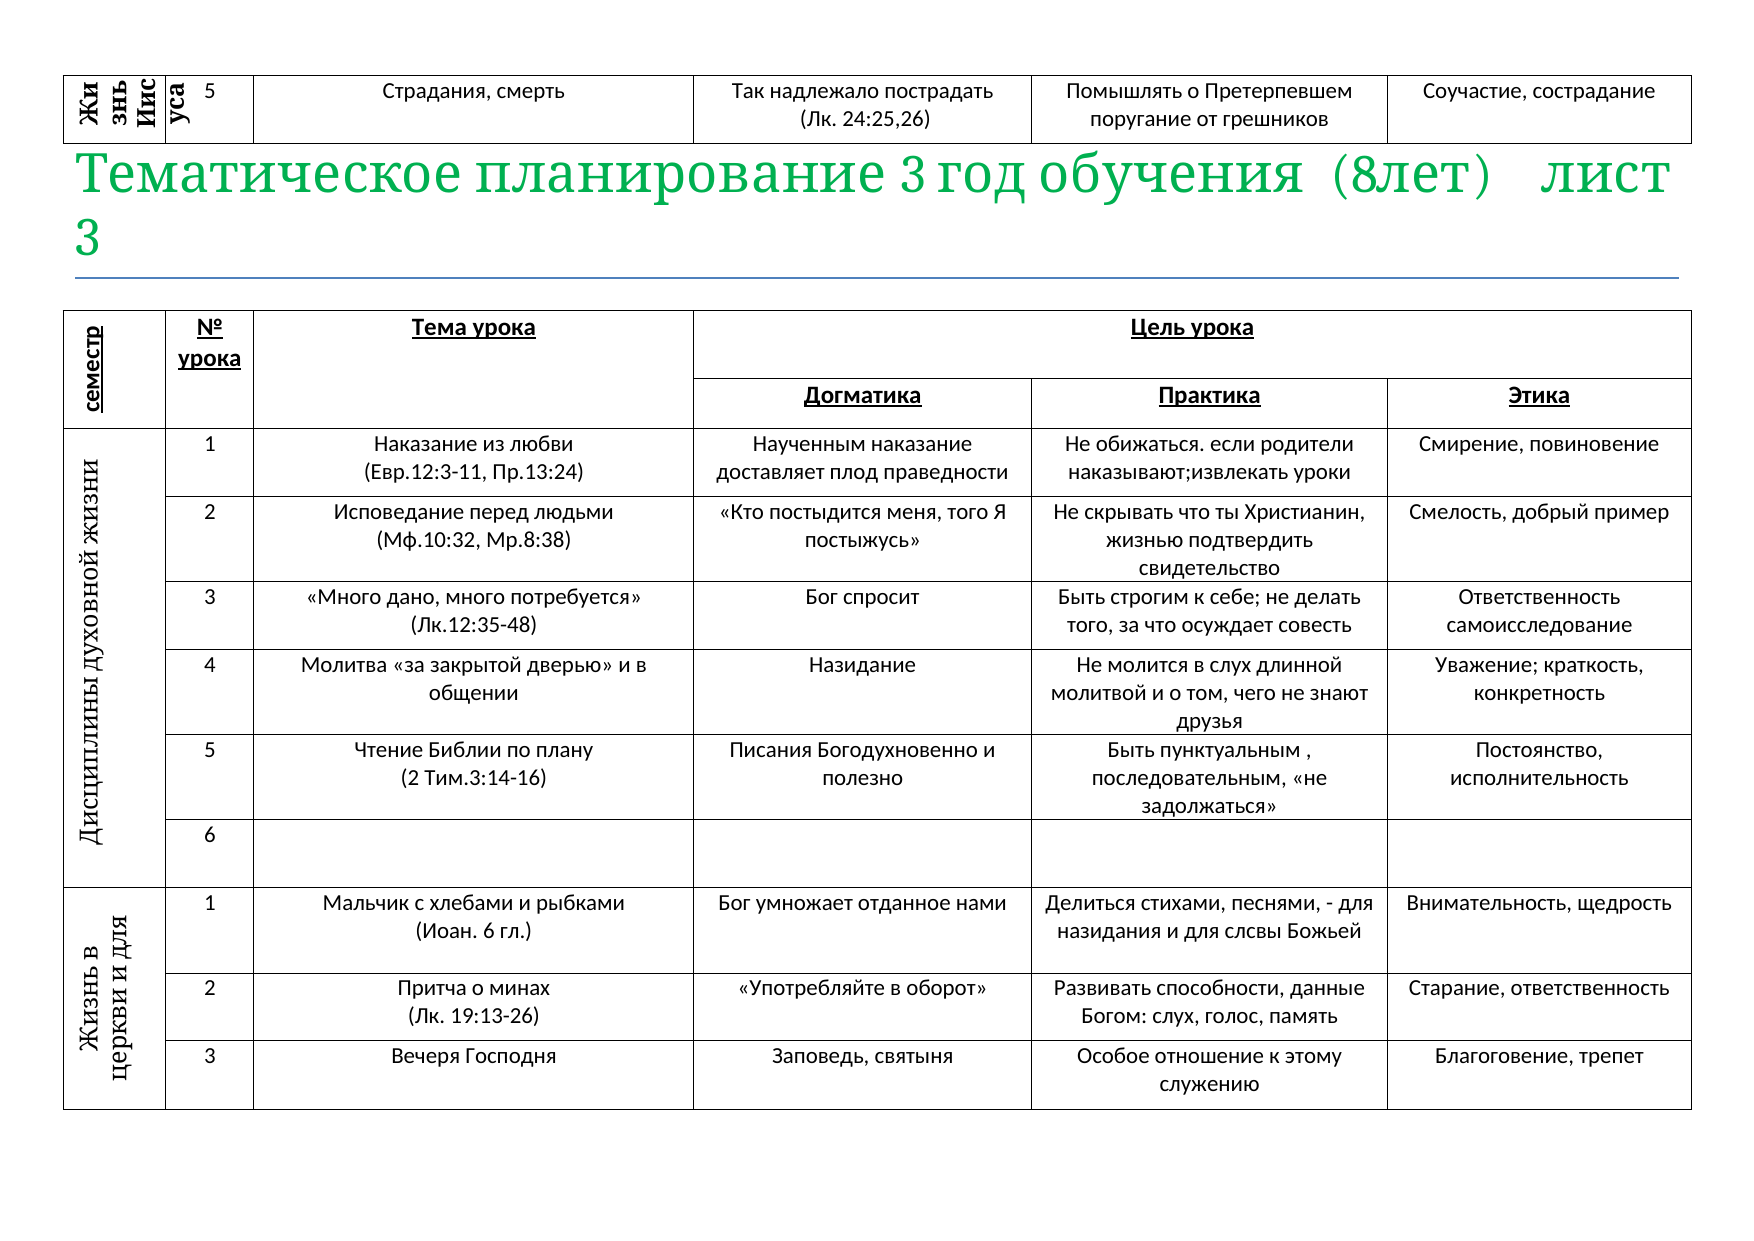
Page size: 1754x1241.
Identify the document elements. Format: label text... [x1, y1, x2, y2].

table_cell Дисциплины духовной жизни [64, 429, 165, 887]
table_cell 1 [166, 429, 253, 496]
table_cell Заповедь, святыня [694, 1041, 1031, 1108]
table_cell Этика [1388, 379, 1691, 428]
table_cell [694, 820, 1031, 887]
table_cell 4 [166, 650, 253, 734]
table_cell 2 [166, 497, 253, 581]
table_header № урока [166, 311, 253, 428]
title Тематическое планирование 3 год обучения (8лет) лист 3 [75, 144, 1679, 277]
table_cell 6 [166, 820, 253, 887]
table_cell Наказание из любви (Евр.12:3-11, Пр.13:24) [254, 429, 693, 496]
table_cell Смелость, добрый пример [1388, 497, 1691, 581]
table_cell Не скрывать что ты Христианин, жизнью подтвердить свидетельство [1032, 497, 1387, 581]
table_cell Благоговение, трепет [1388, 1041, 1691, 1108]
table_cell Бог спросит [694, 582, 1031, 649]
table_cell Бог умножает отданное нами [694, 888, 1031, 972]
table_cell 5 [166, 76, 253, 143]
table_cell Не молится в слух длинной молитвой и о том, чего не знают друзья [1032, 650, 1387, 734]
table_cell Наученным наказание доставляет плод праведности [694, 429, 1031, 496]
table_cell Мальчик c хлебами и рыбками (Иоан. 6 гл.) [254, 888, 693, 972]
table_cell Практика [1032, 379, 1387, 428]
table_cell Соучастие, сострадание [1388, 76, 1691, 143]
table_cell Ответственность самоисследование [1388, 582, 1691, 649]
table_cell Не обижаться. если родители наказывают;извлекать уроки [1032, 429, 1387, 496]
table_cell Чтение Библии по плану (2 Тим.3:14-16) [254, 735, 693, 819]
table_header Цель урока [694, 311, 1691, 378]
table_cell Развивать способности, данные Богом: слух, голос, память [1032, 974, 1387, 1040]
table_cell Страдания, смерть [254, 76, 693, 143]
table_cell Старание, ответственность [1388, 974, 1691, 1040]
table_cell Писания Богодухновенно и полезно [694, 735, 1031, 819]
table_cell «Кто постыдится меня, того Я постыжусь» [694, 497, 1031, 581]
table_cell «Употребляйте в оборот» [694, 974, 1031, 1040]
table_cell Молитва «за закрытой дверью» и в общении [254, 650, 693, 734]
table_cell Особое отношение к этому служению [1032, 1041, 1387, 1108]
table_cell 3 [166, 1041, 253, 1108]
table_header семестр [64, 311, 165, 428]
table_cell Вечеря Господня [254, 1041, 693, 1108]
table_cell «Много дано, много потребуется» (Лк.12:35-48) [254, 582, 693, 649]
table_cell Исповедание перед людьми (Мф.10:32, Мр.8:38) [254, 497, 693, 581]
table_cell Догматика [694, 379, 1031, 428]
table_cell Уважение; краткость, конкретность [1388, 650, 1691, 734]
table_cell Так надлежало пострадать (Лк. 24:25,26) [694, 76, 1031, 143]
table_cell Назидание [694, 650, 1031, 734]
table_cell Притча о минах (Лк. 19:13-26) [254, 974, 693, 1040]
table_cell Смирение, повиновение [1388, 429, 1691, 496]
table_cell Быть строгим к себе; не делать того, за что осуждает совесть [1032, 582, 1387, 649]
table_cell Помышлять о Претерпевшем поругание от грешников [1032, 76, 1387, 143]
table_cell Постоянство, исполнительность [1388, 735, 1691, 819]
table_cell [254, 820, 693, 887]
table_cell Жизнь в церкви и для церкви [64, 888, 165, 1108]
table_cell 1 [166, 888, 253, 972]
table_cell [1388, 820, 1691, 887]
table_header Тема урока [254, 311, 693, 428]
table_cell Внимательность, щедрость [1388, 888, 1691, 972]
table_cell [1032, 820, 1387, 887]
table_cell 3 [166, 582, 253, 649]
table_cell 2 [166, 974, 253, 1040]
table_cell 5 [166, 735, 253, 819]
table_cell Быть пунктуальным , последовательным, «не задолжаться» [1032, 735, 1387, 819]
table_cell Делиться стихами, песнями, - для назидания и для слсвы Божьей [1032, 888, 1387, 972]
